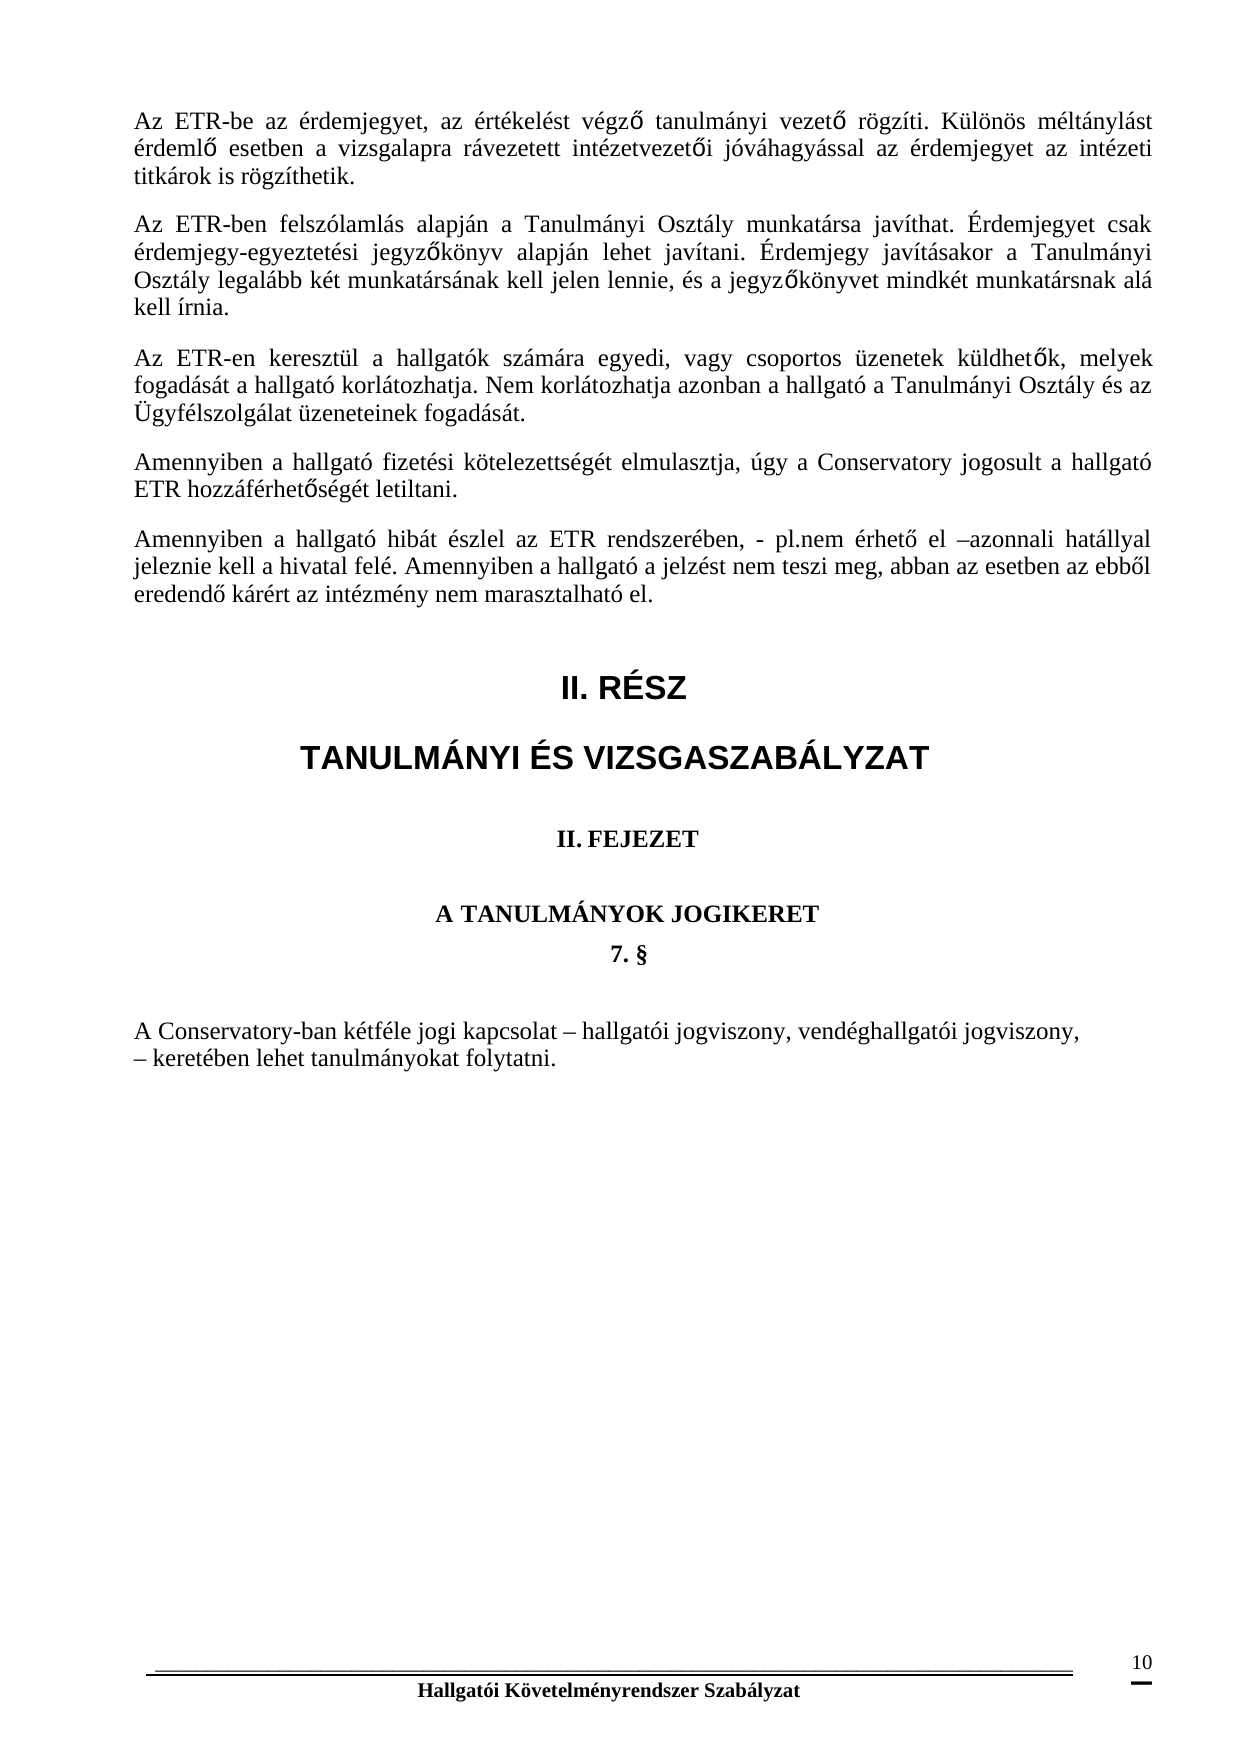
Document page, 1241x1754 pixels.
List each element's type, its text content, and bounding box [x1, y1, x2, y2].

text Az ETR-ben felszólamlás alapján a Tanulmányi Osztály munkatársa javíthat. Érdemjegyet csak érdemjegy-egyeztetési jegyzőkönyv alapján lehet javítani. Érdemjegy javításakor a Tanulmányi Osztály legalább két munkatársának kell jelen lennie, és a jegyzőkönyvet mindkét munkatársnak alá kell írnia. [134, 211, 1153, 321]
text TANULMÁNYI ÉS VIZSGASZABÁLYZAT [300, 738, 1153, 776]
list RÉSZ [561, 668, 1153, 707]
text A Conservatory-ban kétféle jogi kapcsolat – hallgatói jogviszony, vendéghallgatói jogviszony, – keretében lehet tanulmányokat folytatni. [134, 1017, 1094, 1072]
table_header _________________________________________________________________________________________ [146, 1650, 1073, 1674]
list TANULMÁNYOK JOGIKERET [435, 899, 1153, 928]
text Az ETR-be az érdemjegyet, az értékelést végző tanulmányi vezető rögzíti. Különös méltánylást érdemlő esetben a vizsgalapra rávezetett intézetvezetői jóváhagyással az érdemjegyet az intézeti titkárok is rögzíthetik. [134, 107, 1153, 190]
text Hallgatói Követelményrendszer Szabályzat [104, 1678, 1113, 1702]
picture [1131, 1681, 1152, 1685]
table_header 10 [1073, 1650, 1152, 1674]
text Az ETR-en keresztül a hallgatók számára egyedi, vagy csoportos üzenetek küldhetők, melyek fogadását a hallgató korlátozhatja. Nem korlátozhatja azonban a hallgató a Tanulmányi Osztály és az Ügyfélszolgálat üzeneteinek fogadását. [134, 344, 1153, 427]
text Amennyiben a hallgató hibát észlel az ETR rendszerében, - pl.nem érhető el –azonnali hatállyal jeleznie kell a hivatal felé. Amennyiben a hallgató a jelzést nem teszi meg, abban az esetben az ebből eredendő kárért az intézmény nem marasztalható el. [134, 525, 1153, 608]
text Amennyiben a hallgató fizetési kötelezettségét elmulasztja, úgy a Conservatory jogosult a hallgató ETR hozzáférhetőségét letiltani. [134, 448, 1153, 503]
list FEJEZET [556, 824, 1153, 853]
list § [610, 939, 1153, 968]
